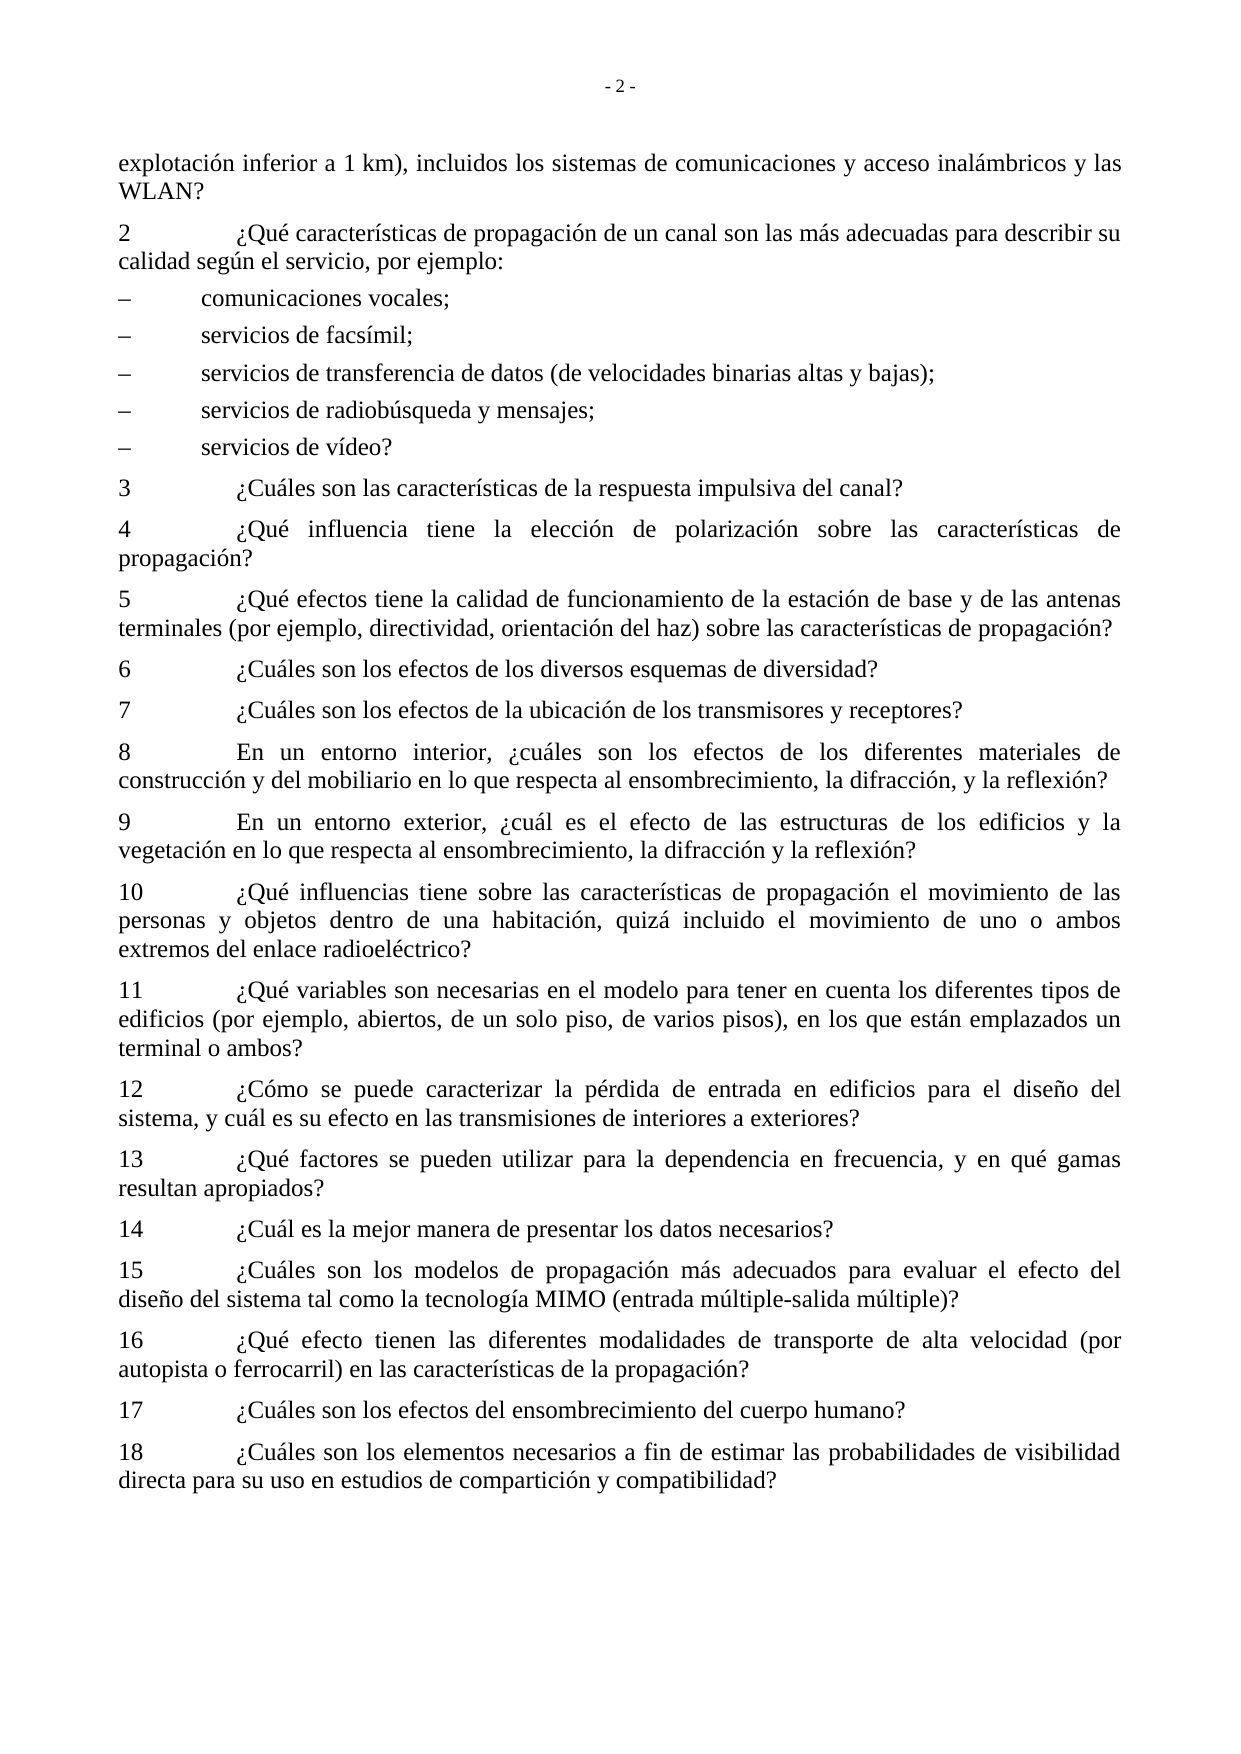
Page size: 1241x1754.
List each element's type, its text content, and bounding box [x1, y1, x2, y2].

text 3 ¿Cuáles son las características de la respuesta impulsiva del canal? [118, 473, 1122, 502]
text 9 En un entorno exterior, ¿cuál es el efecto de las estructuras de los edificios y la vegetación en lo que respecta al ensombrecimiento, la difracción y la reflexión? [118, 807, 1122, 864]
text 5 ¿Qué efectos tiene la calidad de funcionamiento de la estación de base y de las antenas terminales (por ejemplo, directividad, orientación del haz) sobre las características de propagación? [118, 584, 1122, 642]
text 6 ¿Cuáles son los efectos de los diversos esquemas de diversidad? [118, 654, 1122, 683]
text 13 ¿Qué factores se pueden utilizar para la dependencia en frecuencia, y en qué gamas resultan apropiados? [118, 1144, 1122, 1202]
text – servicios de transferencia de datos (de velocidades binarias altas y bajas); [118, 358, 1122, 386]
text – servicios de vídeo? [118, 432, 1122, 461]
text 11 ¿Qué variables son necesarias en el modelo para tener en cuenta los diferentes tipos de edificios (por ejemplo, abiertos, de un solo piso, de varios pisos), en los que están emplazados un terminal o ambos? [118, 976, 1122, 1062]
text – servicios de facsímil; [118, 321, 1122, 349]
text – servicios de radiobúsqueda y mensajes; [118, 395, 1122, 423]
text 4 ¿Qué influencia tiene la elección de polarización sobre las características de propagación? [118, 514, 1122, 572]
text 10 ¿Qué influencias tiene sobre las características de propagación el movimiento de las personas y objetos dentro de una habitación, quizá incluido el movimiento de uno o ambos extremos del enlace radioeléctrico? [118, 877, 1122, 963]
text 12 ¿Cómo se puede caracterizar la pérdida de entrada en edificios para el diseño del sistema, y cuál es su efecto en las transmisiones de interiores a exteriores? [118, 1074, 1122, 1132]
text 8 En un entorno interior, ¿cuáles son los efectos de los diferentes materiales de construcción y del mobiliario en lo que respecta al ensombrecimiento, la difracción, y la reflexión? [118, 737, 1122, 794]
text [118, 148, 1122, 205]
text 7 ¿Cuáles son los efectos de la ubicación de los transmisores y receptores? [118, 696, 1122, 724]
text 18 ¿Cuáles son los elementos necesarios a fin de estimar las probabilidades de visibilidad directa para su uso en estudios de compartición y compatibilidad? [118, 1437, 1122, 1494]
text 15 ¿Cuáles son los modelos de propagación más adecuados para evaluar el efecto del diseño del sistema tal como la tecnología MIMO (entrada múltiple-salida múltiple)? [118, 1256, 1122, 1313]
text 16 ¿Qué efecto tienen las diferentes modalidades de transporte de alta velocidad (por autopista o ferrocarril) en las características de la propagación? [118, 1326, 1122, 1383]
text 2 ¿Qué características de propagación de un canal son las más adecuadas para describir su calidad según el servicio, por ejemplo: [118, 218, 1122, 275]
text 14 ¿Cuál es la mejor manera de presentar los datos necesarios? [118, 1214, 1122, 1243]
text 17 ¿Cuáles son los efectos del ensombrecimiento del cuerpo humano? [118, 1396, 1122, 1424]
text – comunicaciones vocales; [118, 283, 1122, 312]
